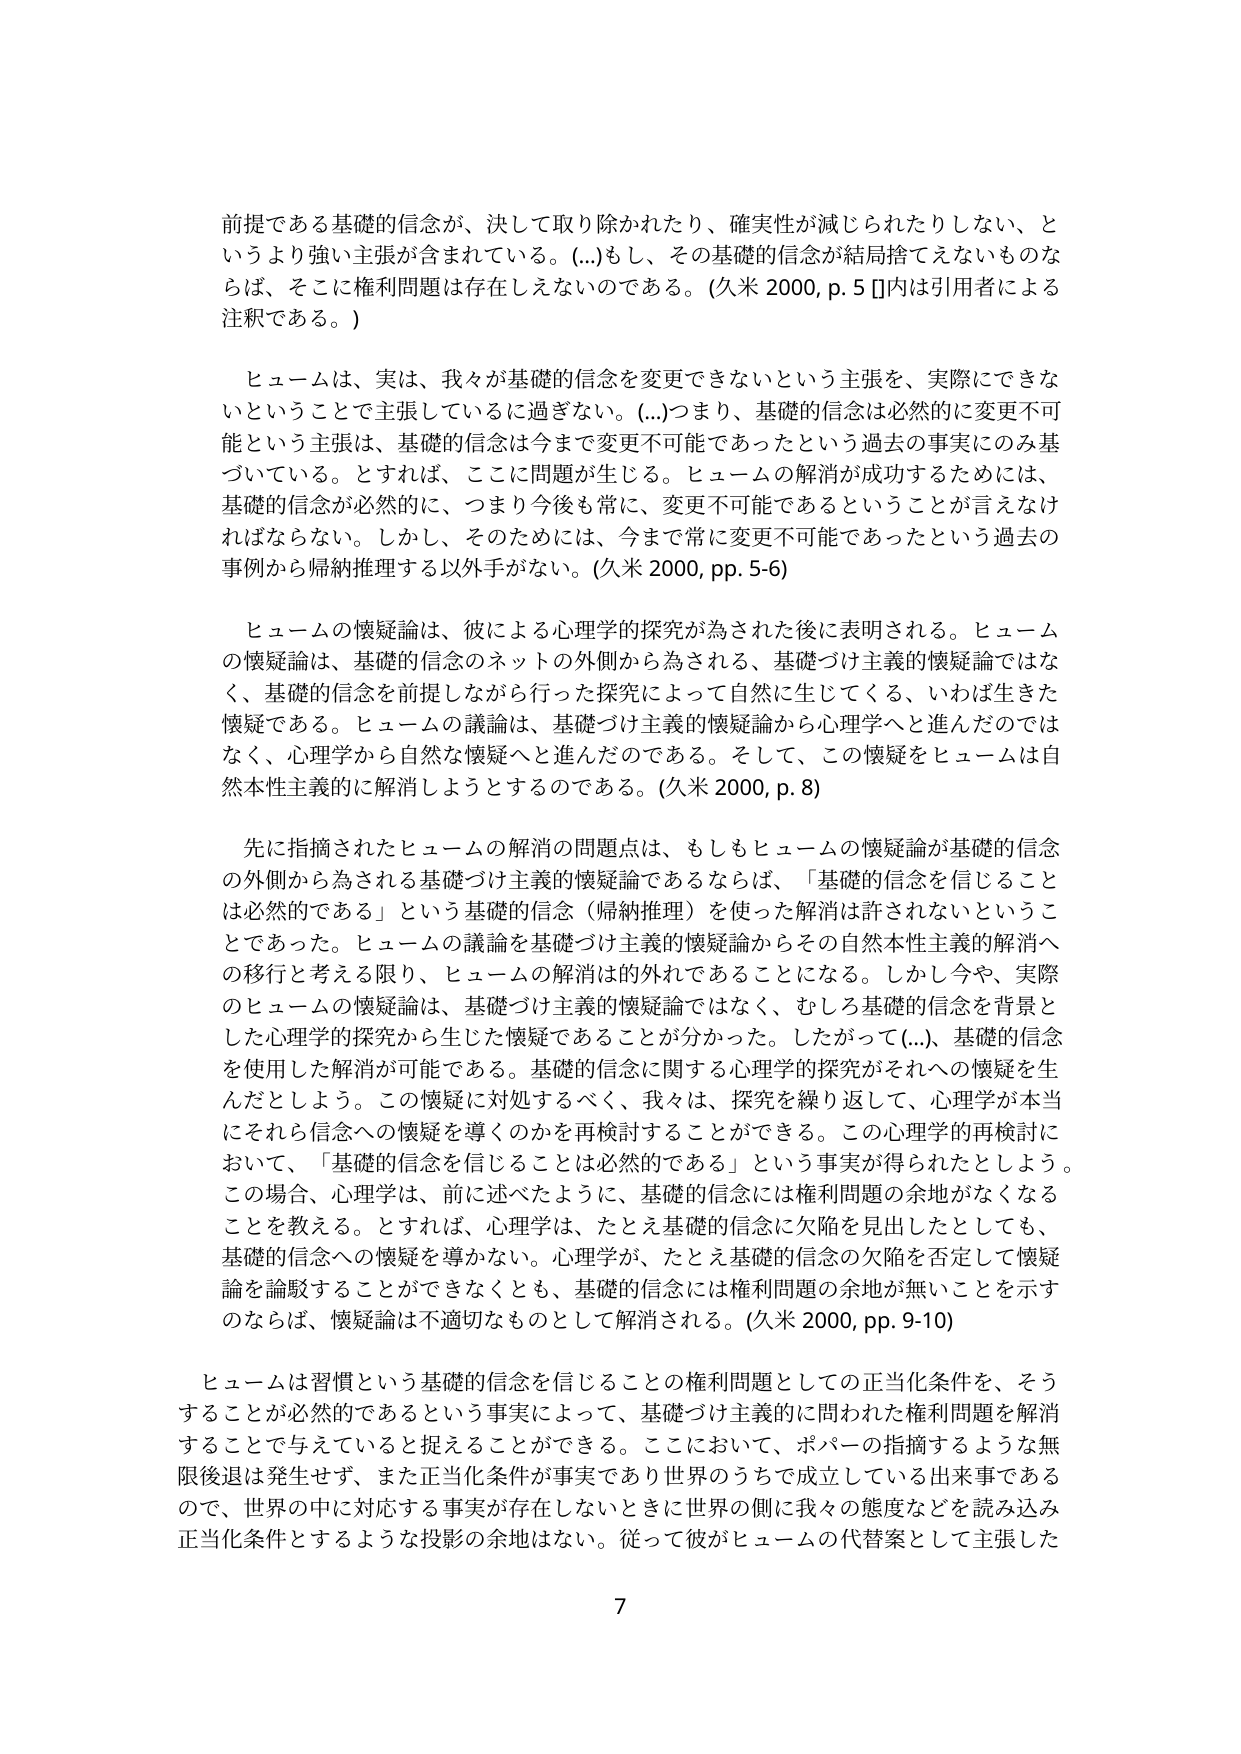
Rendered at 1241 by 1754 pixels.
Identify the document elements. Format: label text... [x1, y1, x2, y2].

text 先に指摘されたヒュームの解消の問題点は、もしもヒュームの懐疑論が基礎的信念の外側から為される基礎づけ主義的懐疑論であるならば、「基礎的信念を信じることは必然的である」という基礎的信念（帰納推理）を使った解消は許されないということであった。ヒュームの議論を基礎づけ主義的懐疑論からその自然本性主義的解消への移行と考える限り、ヒュームの解消は的外れであることになる。しかし今や、実際のヒュームの懐疑論は、基礎づけ主義的懐疑論ではなく、むしろ基礎的信念を背景とした心理学的探究から生じた懐疑であることが分かった。したがって(…)、基礎的信念を使用した解消が可能である。基礎的信念に関する心理学的探究がそれへの懐疑を生んだとしよう。この懐疑に対処するべく、我々は、探究を繰り返して、心理学が本当にそれら信念への懐疑を導くのかを再検討することができる。この心理学的再検討において、「基礎的信念を信じることは必然的である」という事実が得られたとしよう。この場合、心理学は、前に述べたように、基礎的信念には権利問題の余地がなくなることを教える。とすれば、心理学は、たとえ基礎的信念に欠陥を見出したとしても、基礎的信念への懐疑を導かない。心理学が、たとえ基礎的信念の欠陥を否定して懐疑論を論駁することができなくとも、基礎的信念には権利問題の余地が無いことを示すのならば、懐疑論は不適切なものとして解消される。(久米 2000, pp. 9-10) [221, 832, 1063, 1335]
text ヒュームは、実は、我々が基礎的信念を変更できないという主張を、実際にできないということで主張しているに過ぎない。(…)つまり、基礎的信念は必然的に変更不可能という主張は、基礎的信念は今まで変更不可能であったという過去の事実にのみ基づいている。とすれば、ここに問題が生じる。ヒュームの解消が成功するためには、基礎的信念が必然的に、つまり今後も常に、変更不可能であるということが言えなければならない。しかし、そのためには、今まで常に変更不可能であったという過去の事例から帰納推理する以外手がない。(久米 2000, pp. 5-6) [221, 363, 1063, 583]
text ヒュームの懐疑論は、彼による心理学的探究が為された後に表明される。ヒュームの懐疑論は、基礎的信念のネットの外側から為される、基礎づけ主義的懐疑論ではなく、基礎的信念を前提しながら行った探究によって自然に生じてくる、いわば生きた懐疑である。ヒュームの議論は、基礎づけ主義的懐疑論から心理学へと進んだのではなく、心理学から自然な懐疑へと進んだのである。そして、この懐疑をヒュームは自然本性主義的に解消しようとするのである。(久米 2000, p. 8) [221, 613, 1063, 802]
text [221, 207, 1063, 333]
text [177, 1365, 1063, 1554]
